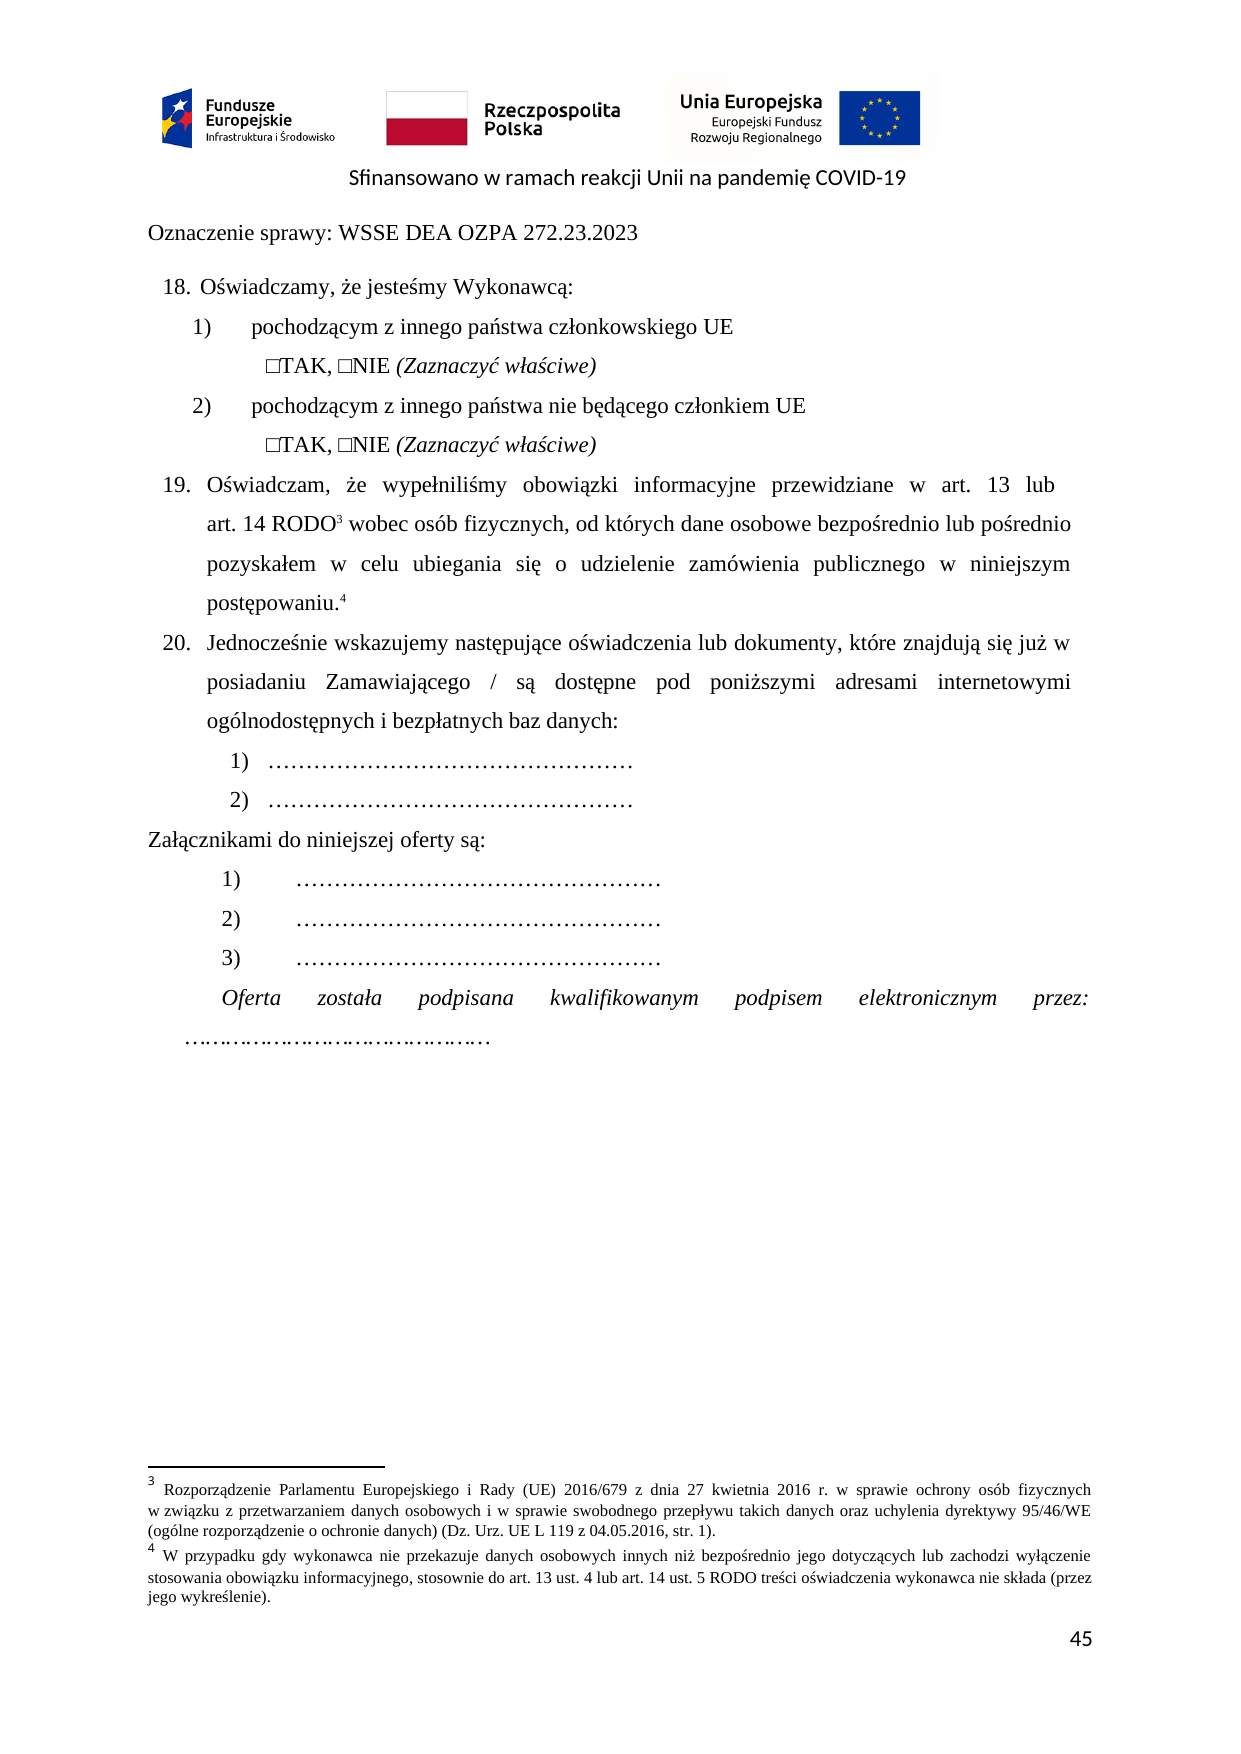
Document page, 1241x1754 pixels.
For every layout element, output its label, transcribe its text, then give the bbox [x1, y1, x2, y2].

list Oświadczam, że wypełniliśmy obowiązki informacyjne przewidziane w art. 13 lub art. 14 RODO wobec osób fizycznych, od których dane osobowe bezpośrednio lub pośrednio pozyskałem w celu ubiegania się o udzielenie zamówienia publicznego w niniejszym postępowaniu. [162, 471, 1072, 616]
text 1) ………………………………………… [185, 866, 1093, 892]
picture [147, 73, 349, 163]
text Załącznikami do niniejszej oferty są: [148, 826, 1093, 852]
text 3) ………………………………………… [185, 944, 1093, 971]
picture [663, 73, 938, 163]
picture [368, 73, 637, 163]
list Jednocześnie wskazujemy następujące oświadczenia lub dokumenty, które znajdują się już w posiadaniu Zamawiającego / są dostępne pod poniższymi adresami internetowymi ogólnodostępnych i bezpłatnych baz danych: [162, 629, 1072, 734]
text 2) ………………………………………… [185, 905, 1093, 931]
list ………………………………………… [229, 787, 1072, 813]
list ………………………………………… [229, 747, 1072, 773]
list Oświadczamy, że jesteśmy Wykonawcą: [162, 273, 1072, 300]
text □TAK, □NIE (Zaznaczyć właściwe) [266, 352, 1093, 379]
text □TAK, □NIE (Zaznaczyć właściwe) [266, 431, 1093, 458]
list pochodzącym z innego państwa członkowskiego UE [192, 313, 1093, 339]
text Oferta została podpisana kwalifikowanym podpisem elektronicznym przez: ……………………………………… [185, 984, 1093, 1050]
list pochodzącym z innego państwa nie będącego członkiem UE [192, 392, 1093, 418]
